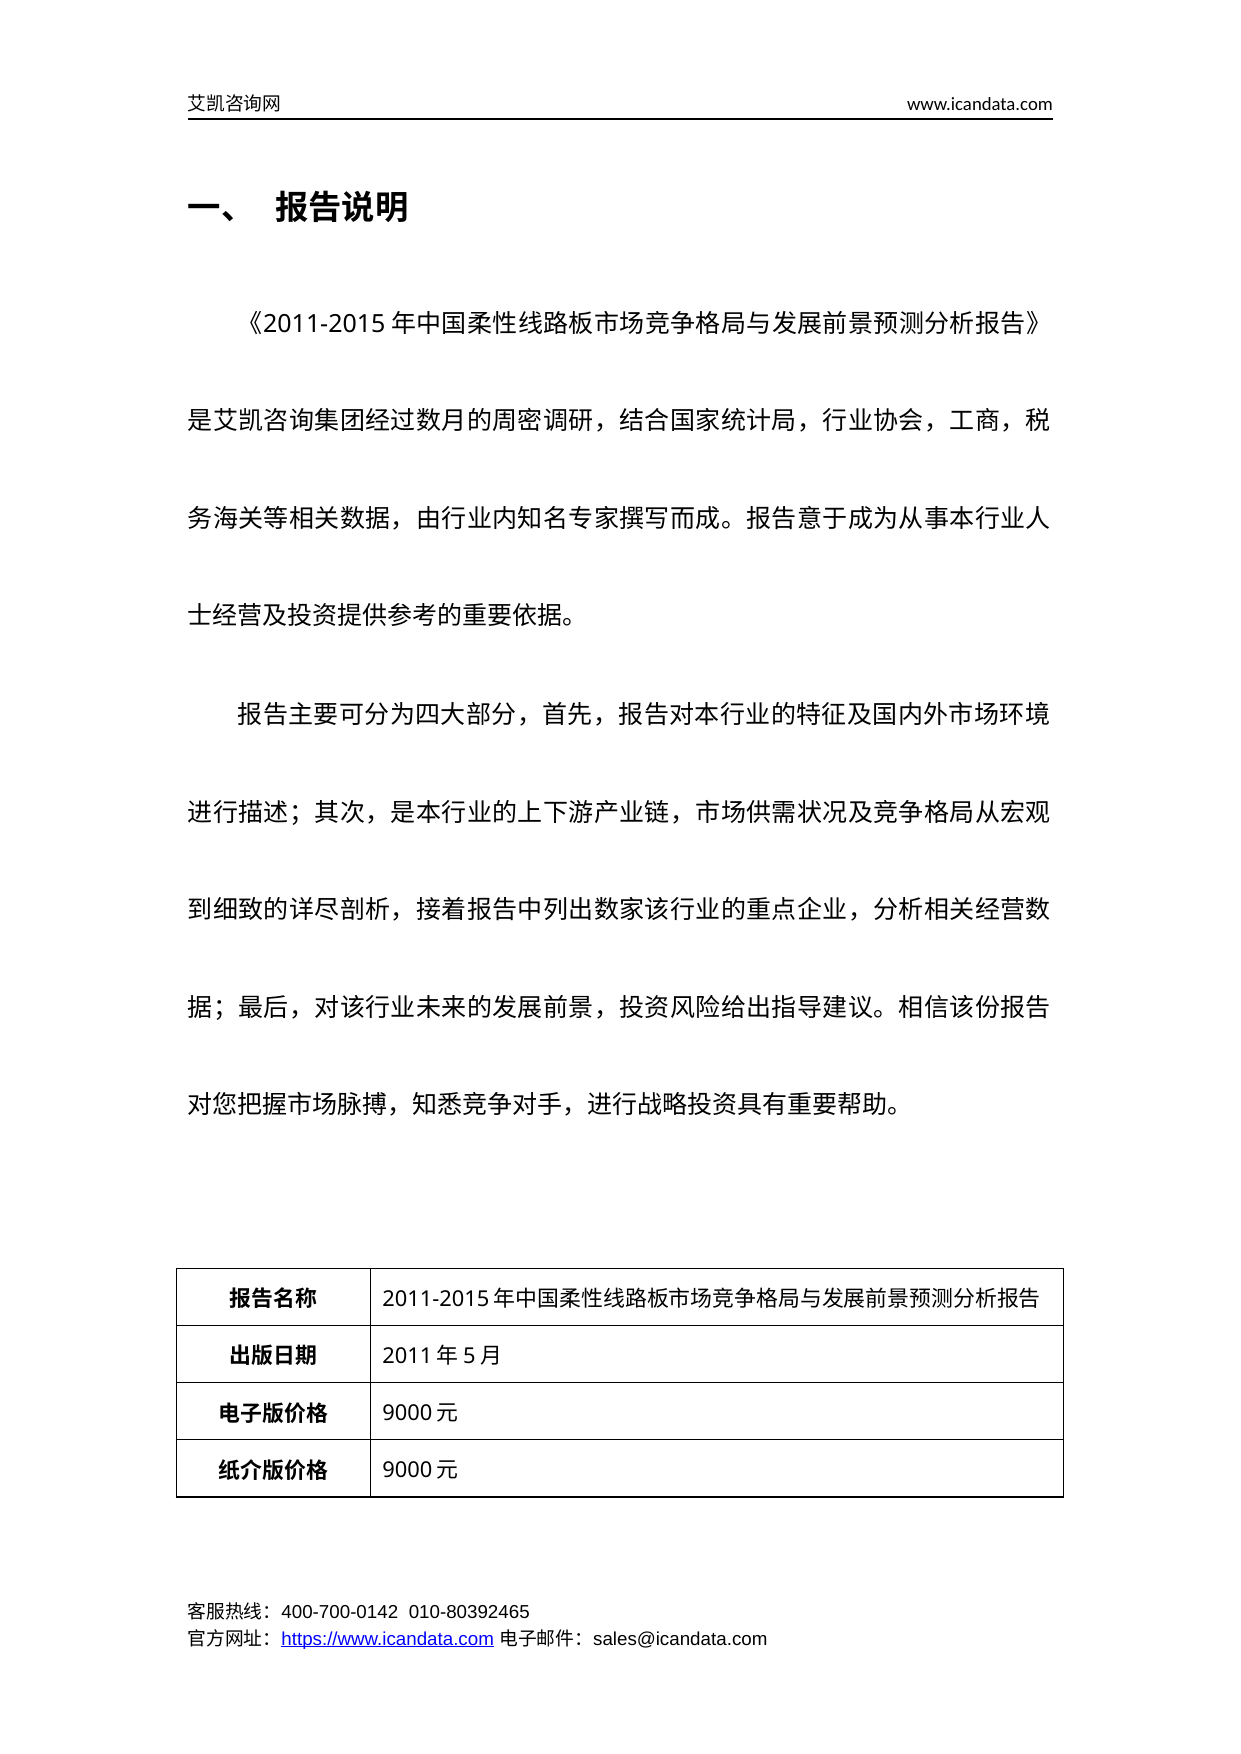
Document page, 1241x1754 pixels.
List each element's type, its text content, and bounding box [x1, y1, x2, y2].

table_cell 电子版价格 [177, 1383, 370, 1439]
table_cell 纸介版价格 [177, 1440, 370, 1496]
subtitle 报告说明 [187, 172, 1053, 237]
text 《2011-2015年中国柔性线路板市场竞争格局与发展前景预测分析报告》是艾凯咨询集团经过数月的周密调研，结合国家统计局，行业协会，工商，税务海关等相关数据，由行业内知名专家撰写而成。报告意于成为从事本行业人士经营及投资提供参考的重要依据。 [187, 289, 1053, 646]
table_cell 9000元 [371, 1383, 1063, 1439]
table_cell 2011年5月 [371, 1326, 1063, 1382]
table_cell 出版日期 [177, 1326, 370, 1382]
table_header 报告名称 [177, 1269, 370, 1325]
text 报告主要可分为四大部分，首先，报告对本行业的特征及国内外市场环境进行描述；其次，是本行业的上下游产业链，市场供需状况及竞争格局从宏观到细致的详尽剖析，接着报告中列出数家该行业的重点企业，分析相关经营数据；最后，对该行业未来的发展前景，投资风险给出指导建议。相信该份报告对您把握市场脉搏，知悉竞争对手，进行战略投资具有重要帮助。 [187, 681, 1053, 1136]
table_cell 9000元 [371, 1440, 1063, 1496]
table_header 2011-2015年中国柔性线路板市场竞争格局与发展前景预测分析报告 [371, 1269, 1063, 1325]
